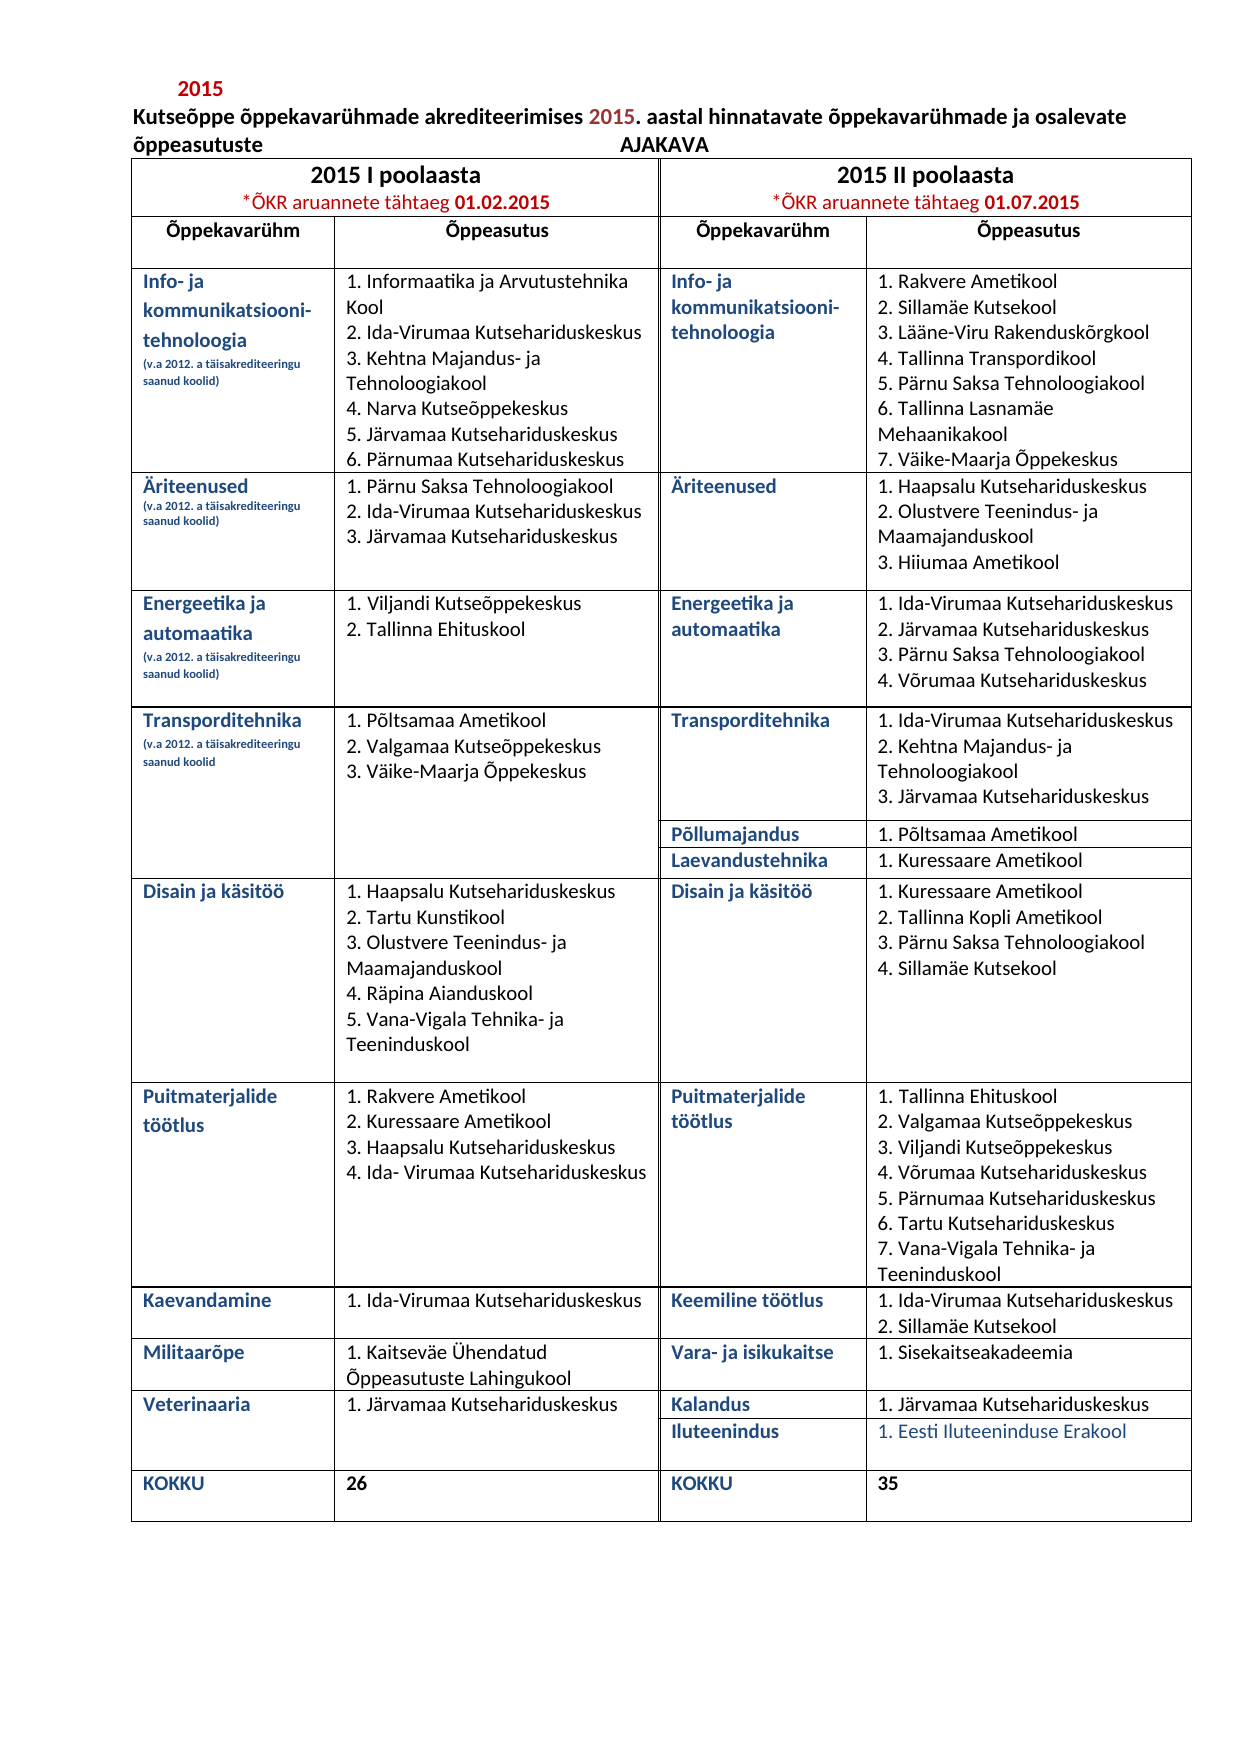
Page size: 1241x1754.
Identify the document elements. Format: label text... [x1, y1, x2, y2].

table_cell 1. Haapsalu Kutsehariduskeskus 2. Tartu Kunstikool 3. Olustvere Teenindus- ja Maamajanduskool 4. Räpina Aianduskool 5. Vana-Vigala Tehnika- ja Teeninduskool [335, 879, 658, 1082]
table_cell 1. Ida-Virumaa Kutsehariduskeskus [335, 1288, 658, 1338]
table_cell Äriteenused (v.a 2012. a täisakrediteeringu saanud koolid) [132, 473, 334, 589]
table_cell Õppekavarühm [661, 217, 866, 267]
table_cell Puitmaterjalide töötlus [132, 1083, 334, 1286]
table_cell 1. Rakvere Ametikool 2. Sillamäe Kutsekool 3. Lääne-Viru Rakenduskõrgkool 4. Tallinna Transpordikool 5. Pärnu Saksa Tehnoloogiakool 6. Tallinna Lasnamäe Mehaanikakool 7. Väike-Maarja Õppekeskus [867, 269, 1191, 472]
table_cell Õppeasutus [867, 217, 1191, 267]
table_cell Õppekavarühm [132, 217, 334, 267]
table_header 2015 II poolaasta *ÕKR aruannete tähtaeg 01.07.2015 [661, 159, 1191, 216]
table_cell Põllumajandus [661, 821, 866, 847]
table_cell 1. Sisekaitseakadeemia [867, 1339, 1191, 1390]
table_cell Transporditehnika (v.a 2012. a täisakrediteeringu saanud koolid [132, 708, 334, 878]
table_cell Veterinaaria [132, 1391, 334, 1469]
table_cell 1. Järvamaa Kutsehariduskeskus [335, 1391, 658, 1469]
table_cell 1. Kaitseväe Ühendatud Õppeasutuste Lahingukool [335, 1339, 658, 1390]
table_cell Õppeasutus [335, 217, 658, 267]
table_cell Info- ja kommunikatsiooni- tehnoloogia (v.a 2012. a täisakrediteeringu saanud koolid) [132, 269, 334, 472]
table_cell 1. Tallinna Ehituskool 2. Valgamaa Kutseõppekeskus 3. Viljandi Kutseõppekeskus 4. Võrumaa Kutsehariduskeskus 5. Pärnumaa Kutsehariduskeskus 6. Tartu Kutsehariduskeskus 7. Vana-Vigala Tehnika- ja Teeninduskool [867, 1083, 1191, 1286]
table_header 2015 I poolaasta *ÕKR aruannete tähtaeg 01.02.2015 [132, 159, 658, 216]
table_cell Äriteenused [661, 473, 866, 589]
table_cell Vara- ja isikukaitse [661, 1339, 866, 1390]
table_cell Iluteenindus [661, 1419, 866, 1469]
table_cell 35 [867, 1471, 1191, 1521]
table_cell KOKKU [132, 1471, 334, 1521]
table_cell Puitmaterjalide töötlus [661, 1083, 866, 1286]
table_cell 1. Informaatika ja Arvutustehnika Kool 2. Ida-Virumaa Kutsehariduskeskus 3. Kehtna Majandus- ja Tehnoloogiakool 4. Narva Kutseõppekeskus 5. Järvamaa Kutsehariduskeskus 6. Pärnumaa Kutsehariduskeskus [335, 269, 658, 472]
table_cell Kalandus [661, 1391, 866, 1418]
table_cell KOKKU [661, 1471, 866, 1521]
table_cell 1. Ida-Virumaa Kutsehariduskeskus 2. Kehtna Majandus- ja Tehnoloogiakool 3. Järvamaa Kutsehariduskeskus [867, 708, 1191, 820]
table_cell 1. Eesti Iluteeninduse Erakool [867, 1419, 1191, 1469]
table_cell Laevandustehnika [661, 848, 866, 878]
table_cell 1. Ida-Virumaa Kutsehariduskeskus 2. Sillamäe Kutsekool [867, 1288, 1191, 1338]
table_cell Disain ja käsitöö [661, 879, 866, 1082]
table_cell Energeetika ja automaatika [661, 591, 866, 706]
table_cell 1. Kuressaare Ametikool [867, 848, 1191, 878]
text Kutseõppe õppekavarühmade akrediteerimises 2015. aastal hinnatavate õppekavarühmade ja osalevate õppeasutuste AJAKAVA [133, 102, 1146, 158]
table_cell 1. Põltsamaa Ametikool [867, 821, 1191, 847]
table_cell Kaevandamine [132, 1288, 334, 1338]
table_cell 26 [335, 1471, 658, 1521]
table_cell Militaarõpe [132, 1339, 334, 1390]
table_cell 1. Järvamaa Kutsehariduskeskus [867, 1391, 1191, 1418]
table_cell Disain ja käsitöö [132, 879, 334, 1082]
table_cell Info- ja kommunikatsiooni- tehnoloogia [661, 269, 866, 472]
table_cell 1. Ida-Virumaa Kutsehariduskeskus 2. Järvamaa Kutsehariduskeskus 3. Pärnu Saksa Tehnoloogiakool 4. Võrumaa Kutsehariduskeskus [867, 591, 1191, 706]
table_cell Keemiline töötlus [661, 1288, 866, 1338]
table_cell 1. Pärnu Saksa Tehnoloogiakool 2. Ida-Virumaa Kutsehariduskeskus 3. Järvamaa Kutsehariduskeskus [335, 473, 658, 589]
table_cell 1. Haapsalu Kutsehariduskeskus 2. Olustvere Teenindus- ja Maamajanduskool 3. Hiiumaa Ametikool [867, 473, 1191, 589]
table_cell 1. Viljandi Kutseõppekeskus 2. Tallinna Ehituskool [335, 591, 658, 706]
table_cell 1. Rakvere Ametikool 2. Kuressaare Ametikool 3. Haapsalu Kutsehariduskeskus 4. Ida- Virumaa Kutsehariduskeskus [335, 1083, 658, 1286]
table_cell Transporditehnika [661, 708, 866, 820]
table_cell 1. Põltsamaa Ametikool 2. Valgamaa Kutseõppekeskus 3. Väike-Maarja Õppekeskus [335, 708, 658, 878]
table_cell 1. Kuressaare Ametikool 2. Tallinna Kopli Ametikool 3. Pärnu Saksa Tehnoloogiakool 4. Sillamäe Kutsekool [867, 879, 1191, 1082]
table_cell Energeetika ja automaatika (v.a 2012. a täisakrediteeringu saanud koolid) [132, 591, 334, 706]
